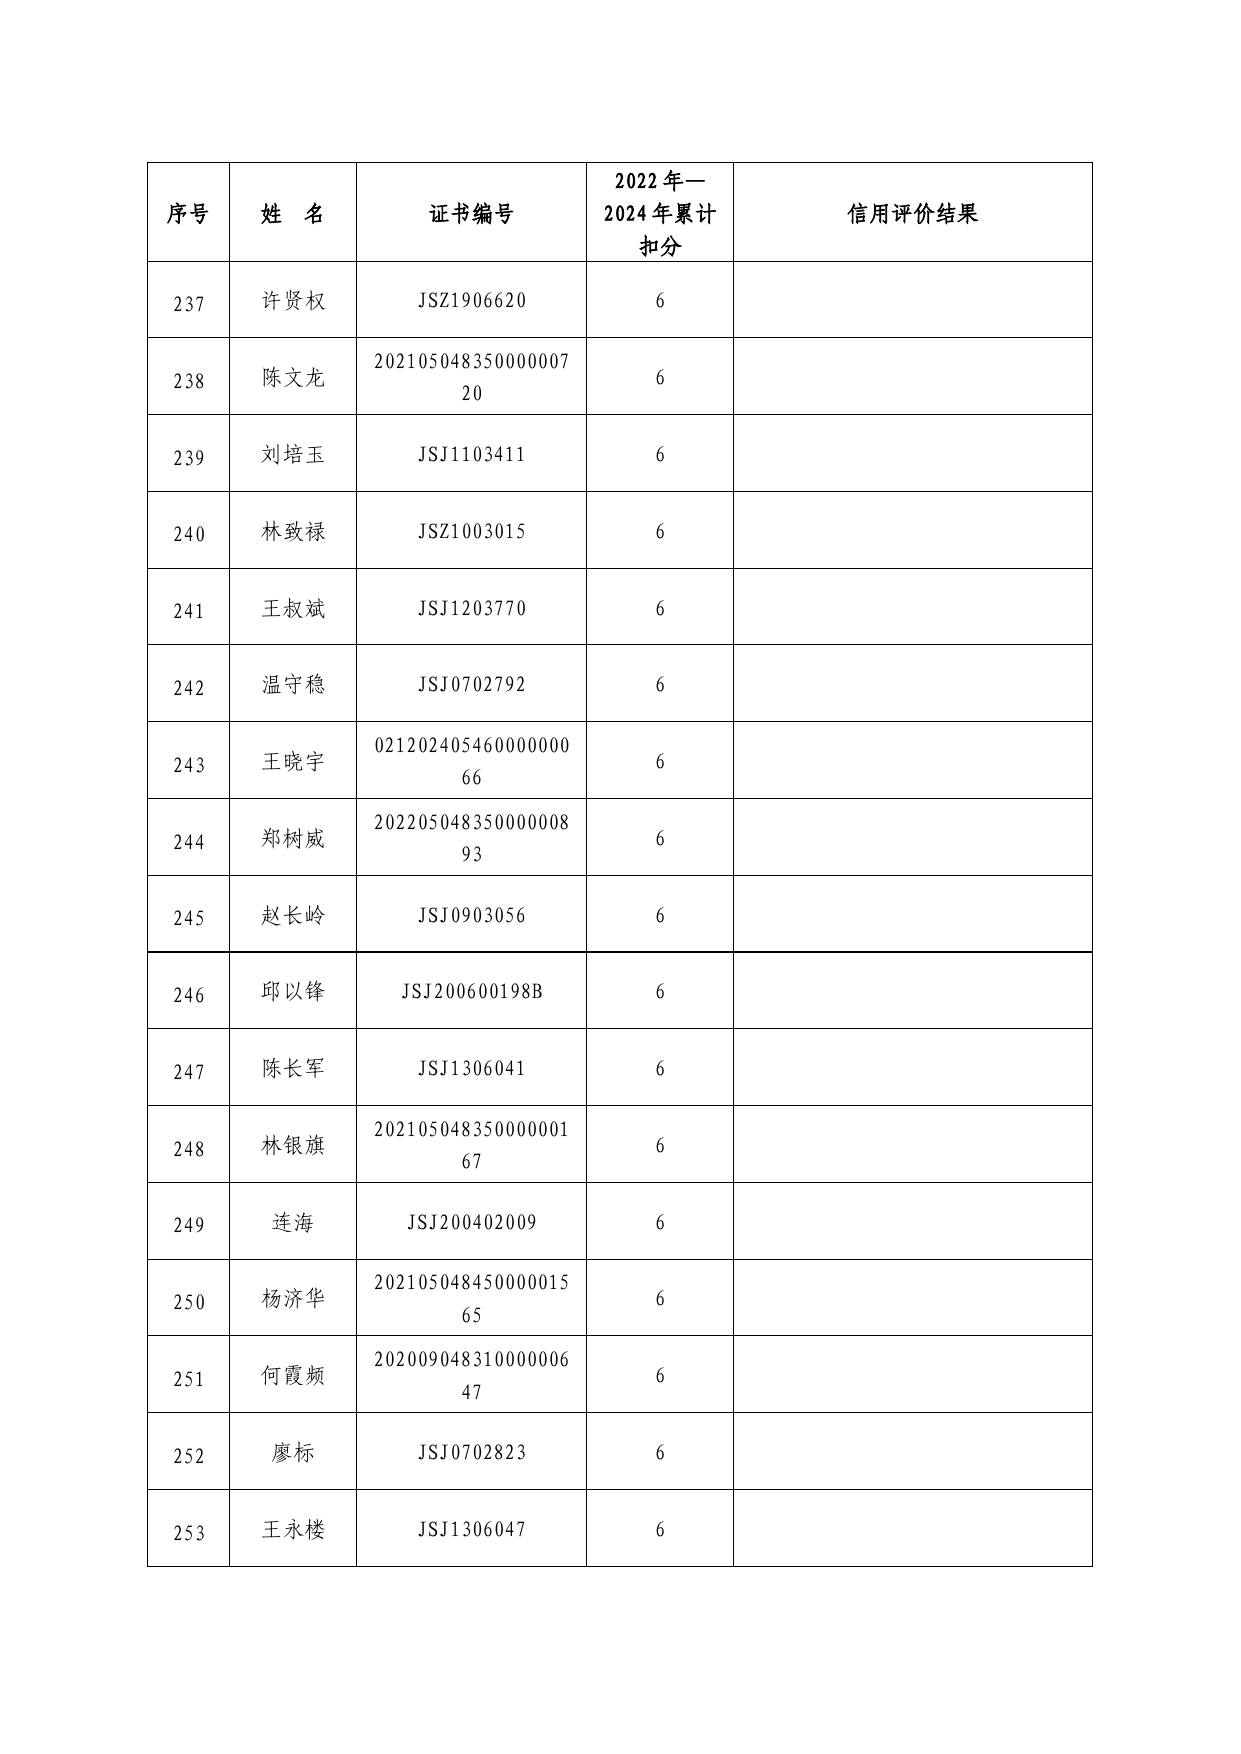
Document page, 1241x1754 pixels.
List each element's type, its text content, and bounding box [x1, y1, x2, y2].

table_cell 刘培玉 [230, 415, 356, 491]
table_cell [148, 722, 229, 798]
table_cell 6 [587, 492, 733, 568]
table_cell [148, 1413, 229, 1489]
table_cell [148, 415, 229, 491]
table_cell [148, 1336, 229, 1412]
table_cell 6 [587, 262, 733, 337]
table_cell 20220504835000000893 [357, 799, 586, 875]
table_cell [734, 1260, 1092, 1335]
table_cell [734, 1106, 1092, 1182]
table_cell 20210504835000000720 [357, 338, 586, 414]
table_cell 6 [587, 338, 733, 414]
table_cell JSJ200402009 [357, 1183, 586, 1258]
table_cell [148, 645, 229, 721]
table_cell [734, 1029, 1092, 1105]
table_cell [148, 492, 229, 568]
table_cell 6 [587, 1413, 733, 1489]
table_cell 6 [587, 1183, 733, 1258]
table_cell [148, 262, 229, 337]
table_cell [734, 1336, 1092, 1412]
table_cell 6 [587, 1029, 733, 1105]
table_cell 6 [587, 722, 733, 798]
table_cell [734, 338, 1092, 414]
table_cell [148, 569, 229, 644]
table_cell JSJ1103411 [357, 415, 586, 491]
table_cell [148, 1260, 229, 1335]
table_cell 6 [587, 1490, 733, 1566]
table_cell 20210504835000000167 [357, 1106, 586, 1182]
table_cell 6 [587, 1336, 733, 1412]
table_cell [734, 645, 1092, 721]
table_cell 陈文龙 [230, 338, 356, 414]
table_cell 6 [587, 876, 733, 951]
table_cell [148, 1029, 229, 1105]
table_cell 赵长岭 [230, 876, 356, 951]
table_cell JSZ1906620 [357, 262, 586, 337]
table_cell [148, 876, 229, 951]
table_cell JSZ1003015 [357, 492, 586, 568]
table_header 序号 [148, 163, 229, 261]
table_cell [148, 338, 229, 414]
table_cell 王永楼 [230, 1490, 356, 1566]
table_cell [734, 722, 1092, 798]
table_cell JSJ0903056 [357, 876, 586, 951]
table_cell 杨济华 [230, 1260, 356, 1335]
table_cell 6 [587, 953, 733, 1028]
table_cell 温守稳 [230, 645, 356, 721]
table_cell [148, 1183, 229, 1258]
table_cell 林致禄 [230, 492, 356, 568]
table_cell JSJ1306047 [357, 1490, 586, 1566]
table_cell [148, 953, 229, 1028]
table_cell 何霞频 [230, 1336, 356, 1412]
table_cell 连海 [230, 1183, 356, 1258]
table_cell JSJ1306041 [357, 1029, 586, 1105]
table_cell 6 [587, 645, 733, 721]
table_cell 6 [587, 415, 733, 491]
table_cell [148, 799, 229, 875]
table_cell 陈长军 [230, 1029, 356, 1105]
table_cell JSJ0702792 [357, 645, 586, 721]
table_cell [734, 1413, 1092, 1489]
table_cell [734, 492, 1092, 568]
table_cell 02120240546000000066 [357, 722, 586, 798]
table_cell 20200904831000000647 [357, 1336, 586, 1412]
table_cell 王叔斌 [230, 569, 356, 644]
table_cell 20210504845000001565 [357, 1260, 586, 1335]
table_cell [148, 1490, 229, 1566]
table_cell [734, 569, 1092, 644]
table_cell 6 [587, 569, 733, 644]
table_cell [734, 1490, 1092, 1566]
table_header 2022年—2024年累计扣分 [587, 163, 733, 261]
table_cell 王晓宇 [230, 722, 356, 798]
table_cell 郑树威 [230, 799, 356, 875]
table_cell 6 [587, 799, 733, 875]
table_cell [734, 262, 1092, 337]
table_cell [734, 415, 1092, 491]
table_cell JSJ1203770 [357, 569, 586, 644]
table_cell 许贤权 [230, 262, 356, 337]
table_header 信用评价结果 [734, 163, 1092, 261]
table_cell 邱以锋 [230, 953, 356, 1028]
table_cell [734, 1183, 1092, 1258]
table_header 证书编号 [357, 163, 586, 261]
table_cell JSJ0702823 [357, 1413, 586, 1489]
table_cell [734, 953, 1092, 1028]
table_cell [734, 799, 1092, 875]
table_cell [148, 1106, 229, 1182]
table_cell 6 [587, 1106, 733, 1182]
table_cell [734, 876, 1092, 951]
table_cell 廖标 [230, 1413, 356, 1489]
table_header 姓 名 [230, 163, 356, 261]
table_cell 林银旗 [230, 1106, 356, 1182]
table_cell JSJ200600198B [357, 953, 586, 1028]
table_cell 6 [587, 1260, 733, 1335]
